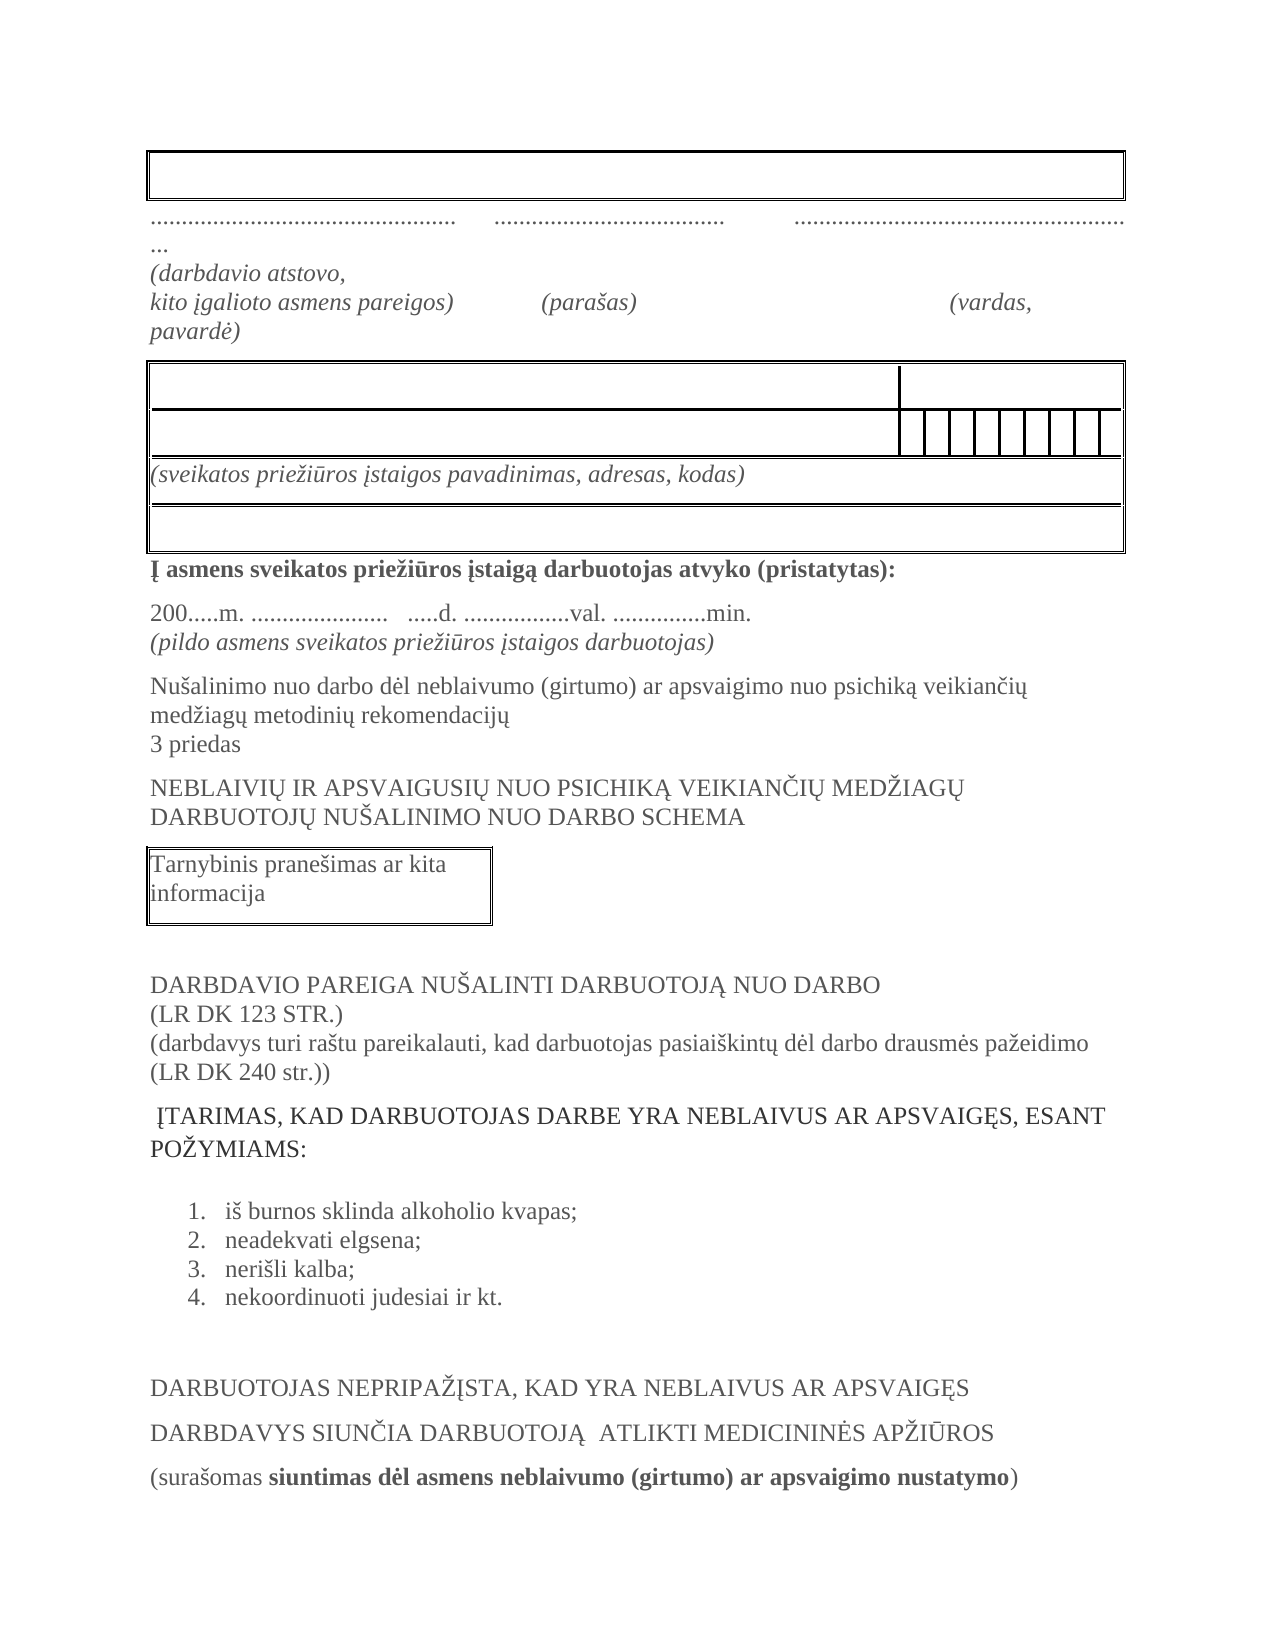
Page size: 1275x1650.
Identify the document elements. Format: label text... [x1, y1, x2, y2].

text 200.....m. ...................... .....d. .................val. ...............min. (pildo asmens sveikatos priežiūros įstaigos darbuotojas) [150, 598, 1125, 656]
table_cell [951, 411, 973, 455]
table_cell [1026, 411, 1048, 455]
table_cell [150, 503, 1123, 551]
text Nušalinimo nuo darbo dėl neblaivumo (girtumo) ar apsvaigimo nuo psichiką veikiančių medžiagų metodinių rekomendacijų 3 priedas [150, 671, 1125, 758]
list iš burnos sklinda alkoholio kvapas; [187, 1196, 1125, 1225]
text ĮTARIMAS, KAD DARBUOTOJAS DARBE YRA NEBLAIVUS AR APSVAIGĘS, ESANT POŽYMIAMS: [150, 1101, 1125, 1163]
text (surašomas siuntimas dėl asmens neblaivumo (girtumo) ar apsvaigimo nustatymo) [150, 1462, 1125, 1491]
text NEBLAIVIŲ IR APSVAIGUSIŲ NUO PSICHIKĄ VEIKIANČIŲ MEDŽIAGŲ DARBUOTOJŲ NUŠALINIMO NUO DARBO SCHEMA [150, 773, 1125, 831]
table_cell (sveikatos priežiūros įstaigos pavadinimas, adresas, kodas) [150, 455, 1123, 503]
text DARBUOTOJAS NEPRIPAŽĮSTA, KAD YRA NEBLAIVUS AR APSVAIGĘS [150, 1373, 1125, 1402]
table_header Tarnybinis pranešimas ar kita informacija [150, 850, 490, 923]
table_cell [1076, 411, 1098, 455]
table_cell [150, 153, 1123, 198]
table_cell [148, 408, 898, 455]
table_header [899, 364, 1123, 408]
table_cell [1101, 408, 1124, 455]
table_cell [976, 411, 998, 455]
table_cell [901, 411, 923, 455]
table_cell [926, 411, 948, 455]
text Į asmens sveikatos priežiūros įstaigą darbuotojas atvyko (pristatytas): [150, 554, 1125, 583]
text DARBDAVIO PAREIGA NUŠALINTI DARBUOTOJĄ NUO DARBO (LR DK 123 STR.) (darbdavys turi raštu pareikalauti, kad darbuotojas pasiaiškintų dėl darbo drausmės pažeidimo (LR DK 240 str.)) [150, 970, 1125, 1085]
text DARBDAVYS SIUNČIA DARBUOTOJĄ ATLIKTI MEDICININĖS APŽIŪROS [150, 1418, 1125, 1446]
table_cell [1051, 411, 1073, 455]
list neadekvati elgsena; [187, 1225, 1125, 1254]
list nekoordinuoti judesiai ir kt. [187, 1282, 1125, 1311]
table_header [150, 364, 899, 408]
table_cell [1001, 411, 1023, 455]
list nerišli kalba; [187, 1254, 1125, 1282]
text ................................................. ..................................... ........................................................ (darbdavio atstovo, kito įgalioto asmens pareigos) (parašas) (vardas, pavardė) [150, 201, 1125, 344]
